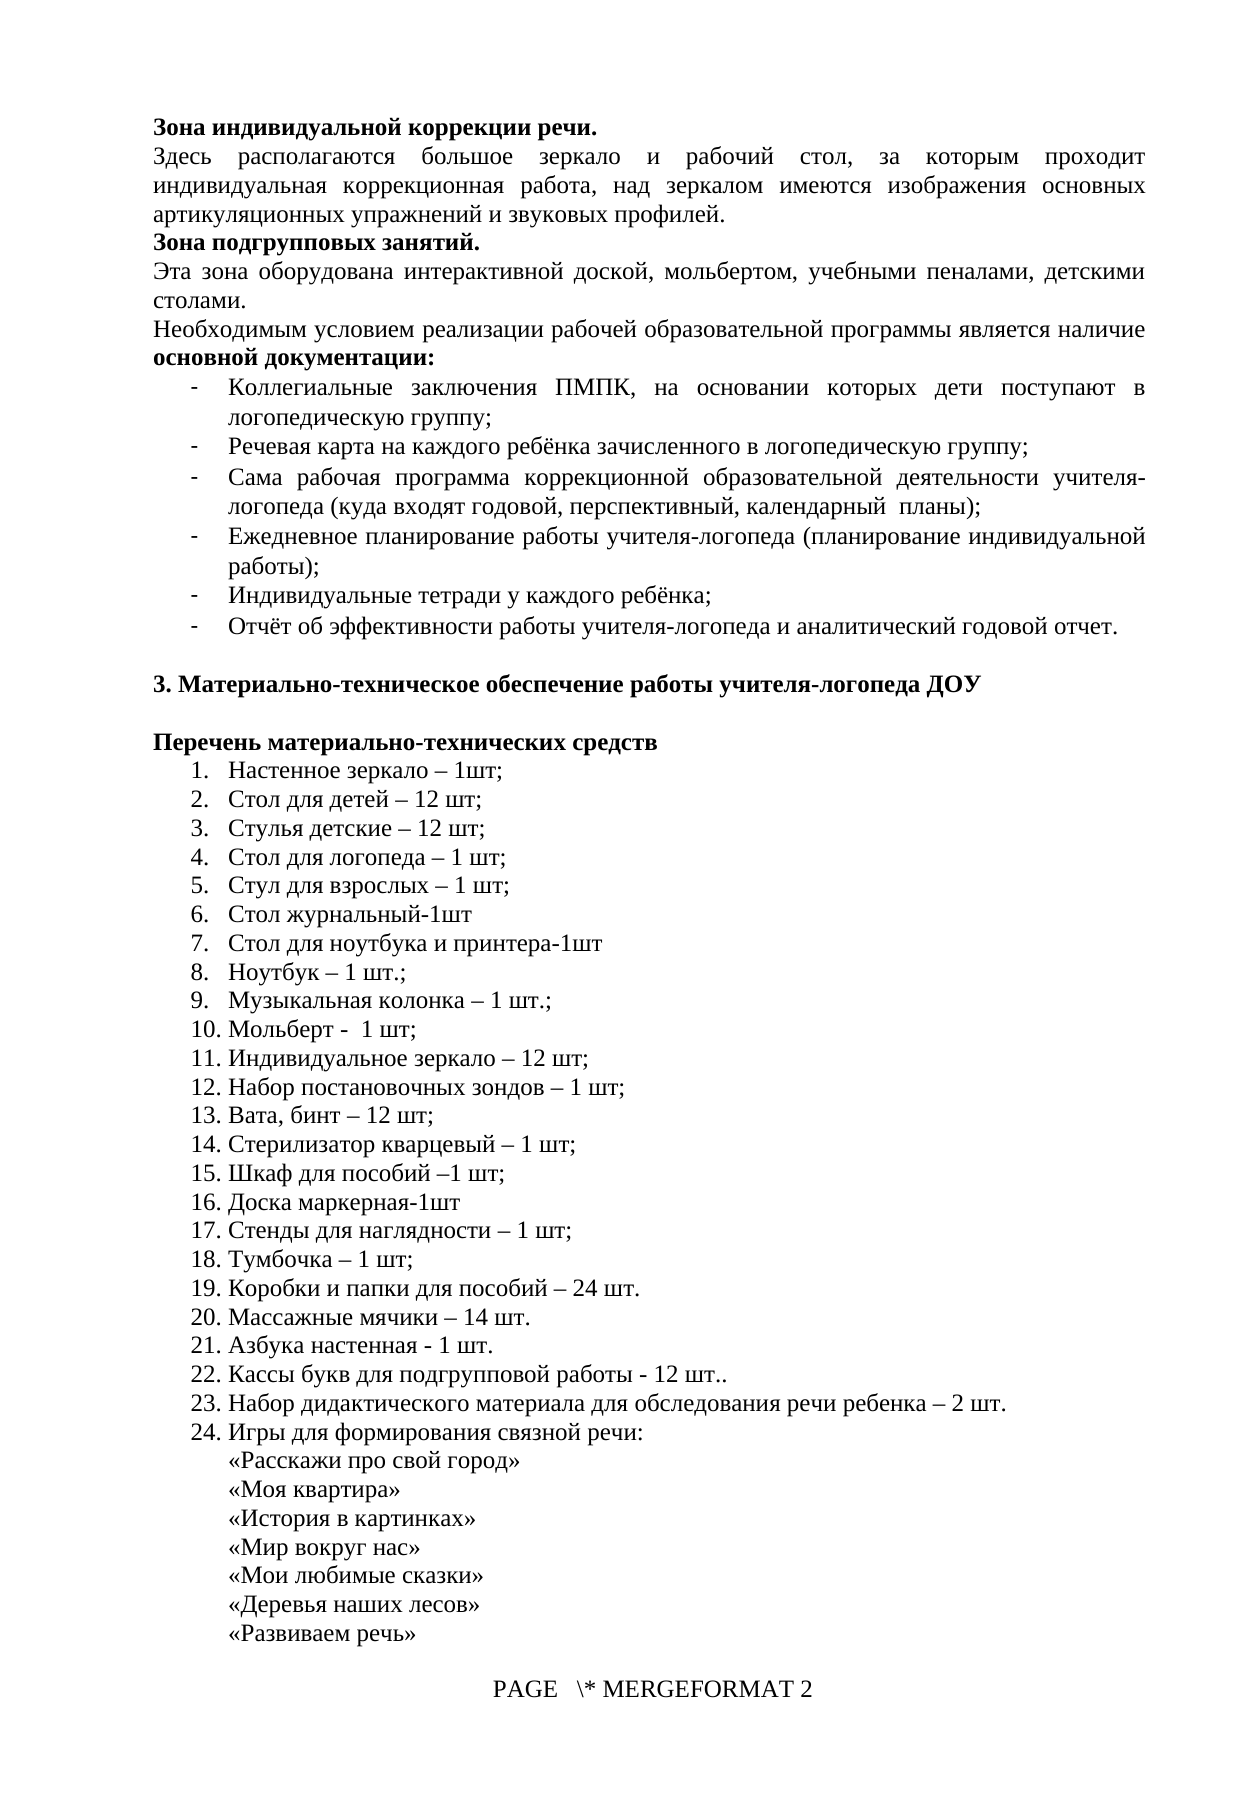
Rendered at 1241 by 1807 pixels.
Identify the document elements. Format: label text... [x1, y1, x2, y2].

text Зона подгрупповых занятий. [153, 227, 1146, 256]
list Мольберт - 1 шт; [190, 1014, 1146, 1043]
list Стол для детей – 12 шт; [190, 784, 1146, 813]
list Стенды для наглядности – 1 шт; [190, 1216, 1146, 1244]
text «История в картинках» [228, 1503, 1146, 1532]
list Набор дидактического материала для обследования речи ребенка – 2 шт. [190, 1388, 1146, 1417]
list Индивидуальные тетради у каждого ребёнка; [190, 579, 1146, 610]
list Настенное зеркало – 1шт; [190, 756, 1146, 784]
list Музыкальная колонка – 1 шт.; [190, 986, 1146, 1014]
list Вата, бинт – 12 шт; [190, 1101, 1146, 1129]
list Ноутбук – 1 шт.; [190, 957, 1146, 986]
list Коробки и папки для пособий – 24 шт. [190, 1273, 1146, 1302]
list Стулья детские – 12 шт; [190, 813, 1146, 842]
list Стол для логопеда – 1 шт; [190, 842, 1146, 871]
list Индивидуальное зеркало – 12 шт; [190, 1043, 1146, 1072]
text Зона индивидуальной коррекции речи. [153, 112, 1146, 141]
list Шкаф для пособий –1 шт; [190, 1158, 1146, 1187]
list Коллегиальные заключения ПМПК, на основании которых дети поступают в логопедическую группу; [190, 371, 1146, 430]
list Тумбочка – 1 шт; [190, 1244, 1146, 1273]
text Эта зона оборудована интерактивной доской, мольбертом, учебными пеналами, детскими столами. [153, 256, 1146, 314]
list Ежедневное планирование работы учителя-логопеда (планирование индивидуальной работы); [190, 520, 1146, 579]
list Доска маркерная-1шт [190, 1187, 1146, 1216]
text «Моя квартира» [228, 1474, 1146, 1503]
text Необходимым условием реализации рабочей образовательной программы является наличие основной документации: [153, 314, 1146, 371]
list Набор постановочных зондов – 1 шт; [190, 1072, 1146, 1101]
text «Расскажи про свой город» [228, 1446, 1146, 1474]
text 3. Материально-техническое обеспечение работы учителя-логопеда ДОУ [153, 669, 1146, 698]
text Перечень материально-технических средств [153, 727, 1146, 756]
list Стул для взрослых – 1 шт; [190, 871, 1146, 899]
text «Деревья наших лесов» [228, 1589, 1146, 1618]
text Здесь располагаются большое зеркало и рабочий стол, за которым проходит индивидуальная коррекционная работа, над зеркалом имеются изображения основных артикуляционных упражнений и звуковых профилей. [153, 141, 1146, 227]
list Отчёт об эффективности работы учителя-логопеда и аналитический годовой отчет. [190, 610, 1146, 641]
list Стерилизатор кварцевый – 1 шт; [190, 1129, 1146, 1158]
list Сама рабочая программа коррекционной образовательной деятельности учителя-логопеда (куда входят годовой, перспективный, календарный планы); [190, 461, 1146, 520]
list Игры для формирования связной речи: [190, 1417, 1146, 1446]
list Стол журнальный-1шт [190, 899, 1146, 928]
list Массажные мячики – 14 шт. [190, 1302, 1146, 1331]
list Стол для ноутбука и принтера-1шт [190, 928, 1146, 957]
list Азбука настенная - 1 шт. [190, 1331, 1146, 1359]
text «Развиваем речь» [228, 1618, 1146, 1647]
list Кассы букв для подгрупповой работы - 12 шт.. [190, 1359, 1146, 1388]
text «Мир вокруг нас» [228, 1532, 1146, 1561]
text «Мои любимые сказки» [228, 1561, 1146, 1589]
list Речевая карта на каждого ребёнка зачисленного в логопедическую группу; [190, 430, 1146, 461]
